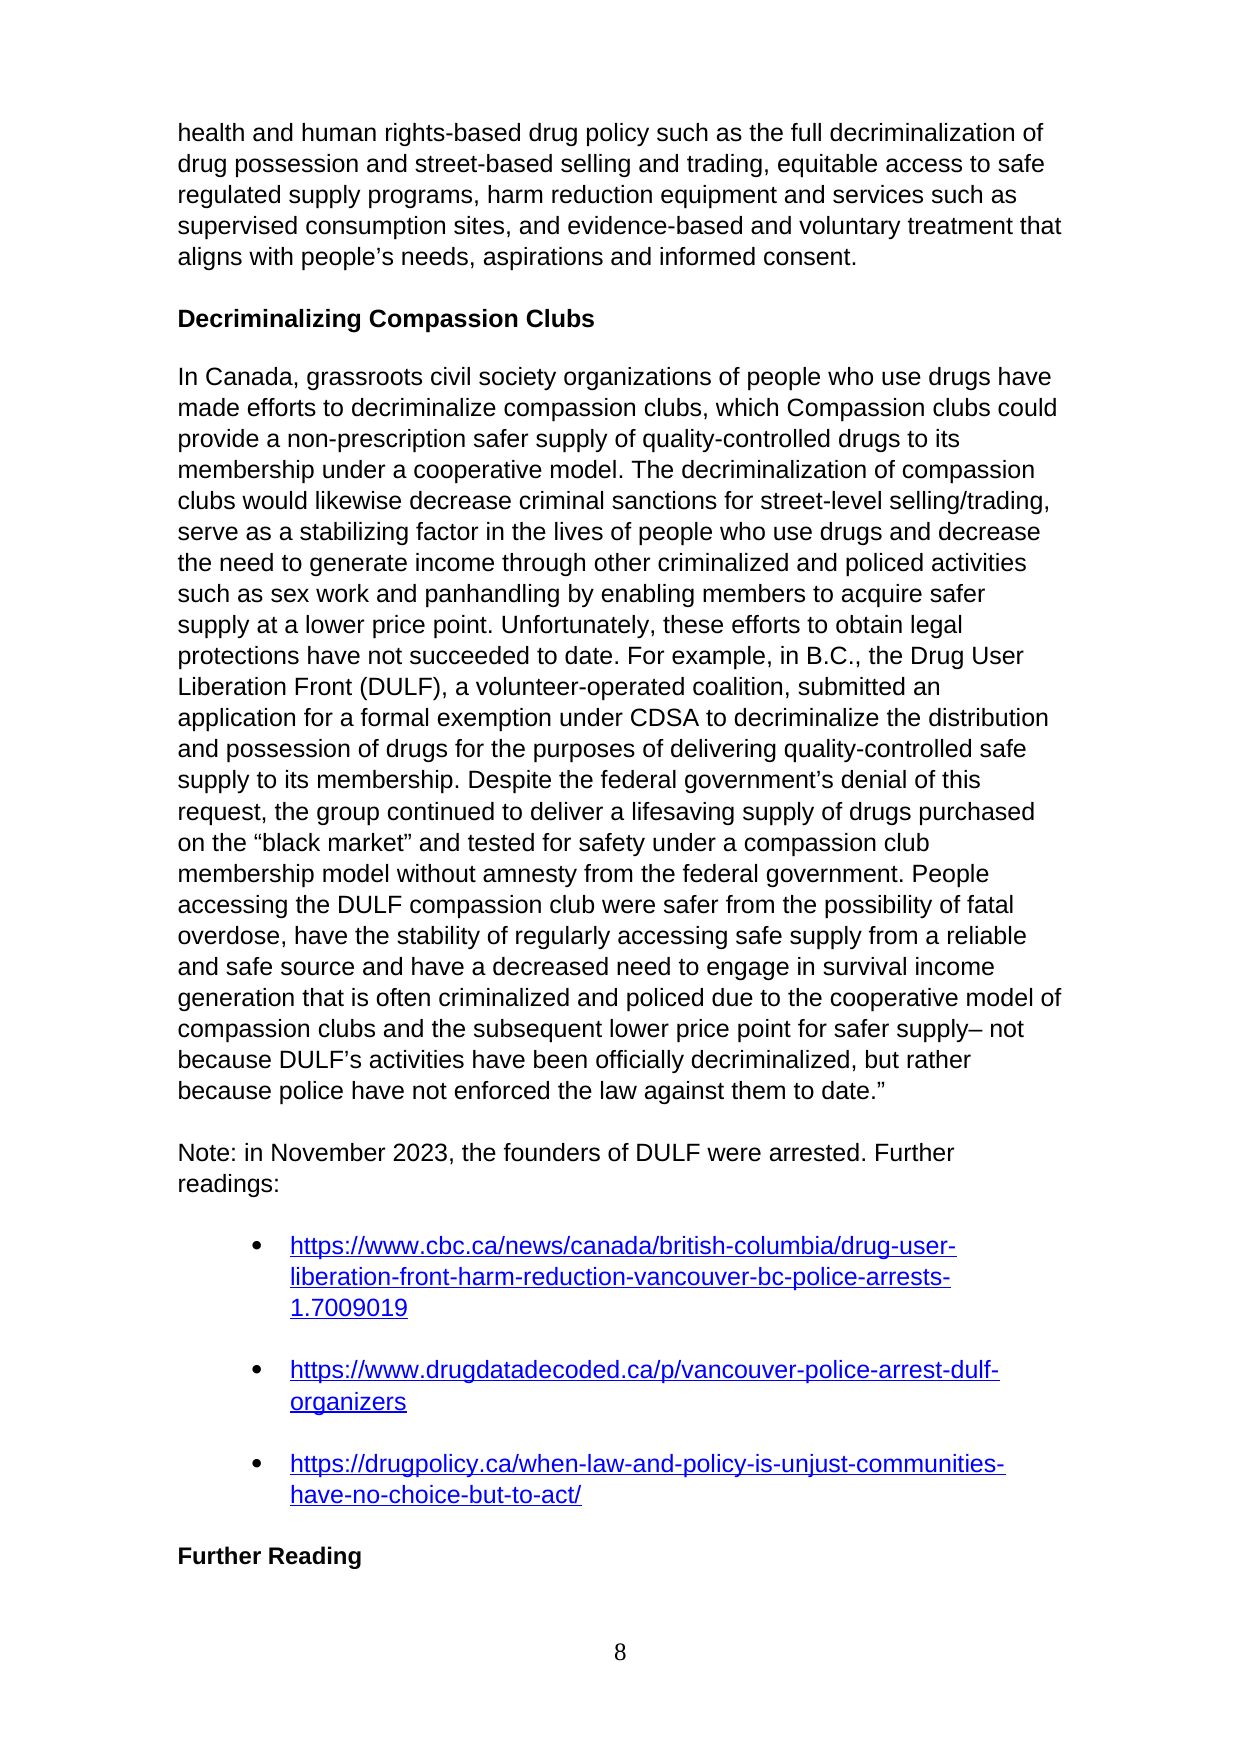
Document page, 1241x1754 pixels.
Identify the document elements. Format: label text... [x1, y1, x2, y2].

list https://www.cbc.ca/news/canada/british-columbia/drug-user-liberation-front-harm-reduction-vancouver-bc-police-arrests-1.7009019 [252, 1231, 1063, 1322]
text Decriminalizing Compassion Clubs [177, 304, 1063, 333]
text Note: in November 2023, the founders of DULF were arrested. Further readings: [177, 1138, 1063, 1198]
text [177, 118, 1063, 302]
text In Canada, grassroots civil society organizations of people who use drugs have made efforts to decriminalize compassion clubs, which Compassion clubs could provide a non-prescription safer supply of quality-controlled drugs to its membership under a cooperative model. The decriminalization of compassion clubs would likewise decrease criminal sanctions for street-level selling/trading, serve as a stabilizing factor in the lives of people who use drugs and decrease the need to generate income through other criminalized and policed activities such as sex work and panhandling by enabling members to acquire safer supply at a lower price point. Unfortunately, these efforts to obtain legal protections have not succeeded to date. For example, in B.C., the Drug User Liberation Front (DULF), a volunteer-operated coalition, submitted an application for a formal exemption under CDSA to decriminalize the distribution and possession of drugs for the purposes of delivering quality-controlled safe supply to its membership. Despite the federal government’s denial of this request, the group continued to deliver a lifesaving supply of drugs purchased on the “black market” and tested for safety under a compassion club membership model without amnesty from the federal government. People accessing the DULF compassion club were safer from the possibility of fatal overdose, have the stability of regularly accessing safe supply from a reliable and safe source and have a decreased need to engage in survival income generation that is often criminalized and policed due to the cooperative model of compassion clubs and the subsequent lower price point for safer supply– not because DULF’s activities have been officially decriminalized, but rather because police have not enforced the law against them to date.” [177, 362, 1063, 1104]
list https://drugpolicy.ca/when-law-and-policy-is-unjust-communities-have-no-choice-but-to-act/ [252, 1448, 1063, 1508]
list https://www.drugdatadecoded.ca/p/vancouver-police-arrest-dulf-organizers [252, 1355, 1063, 1415]
text Further Reading [177, 1542, 1063, 1569]
